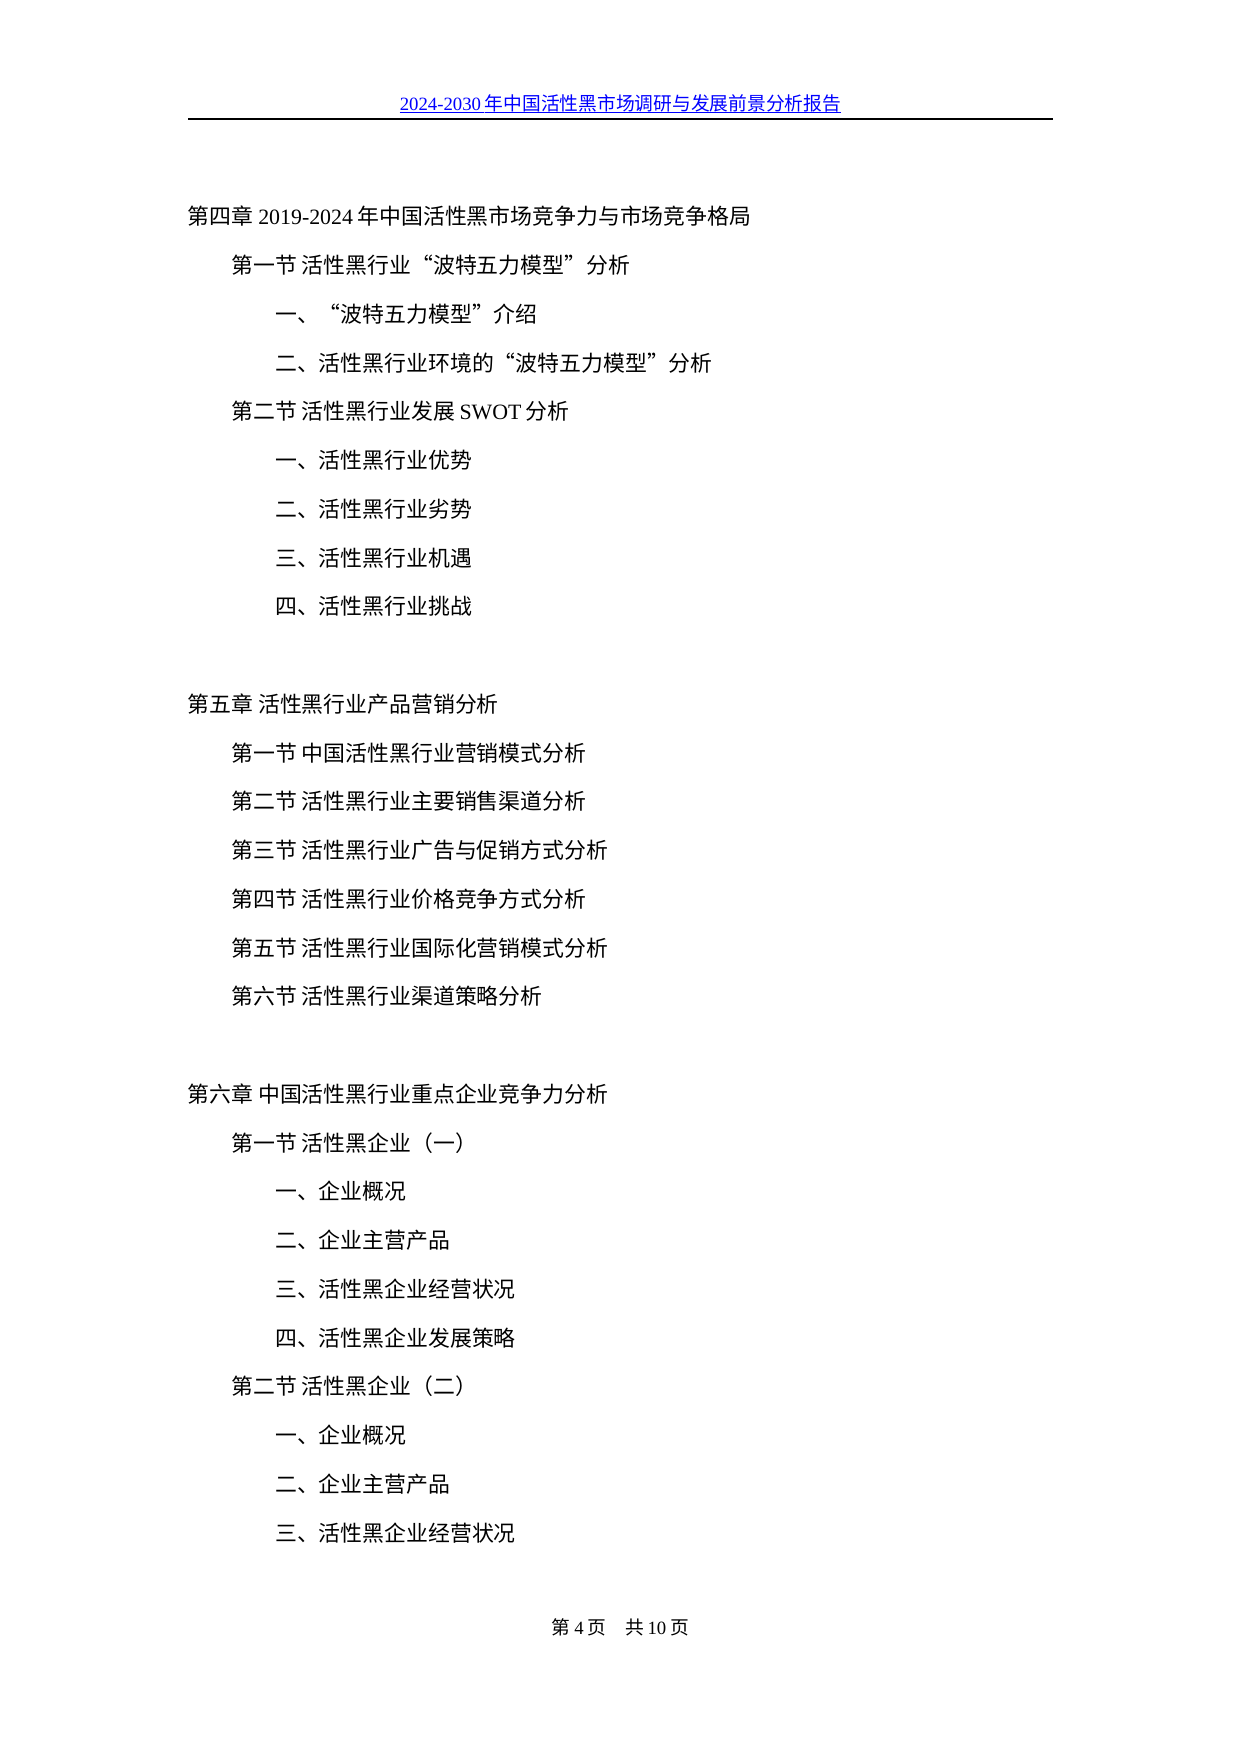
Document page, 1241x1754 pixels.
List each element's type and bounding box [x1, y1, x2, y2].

text [187, 150, 1053, 1548]
